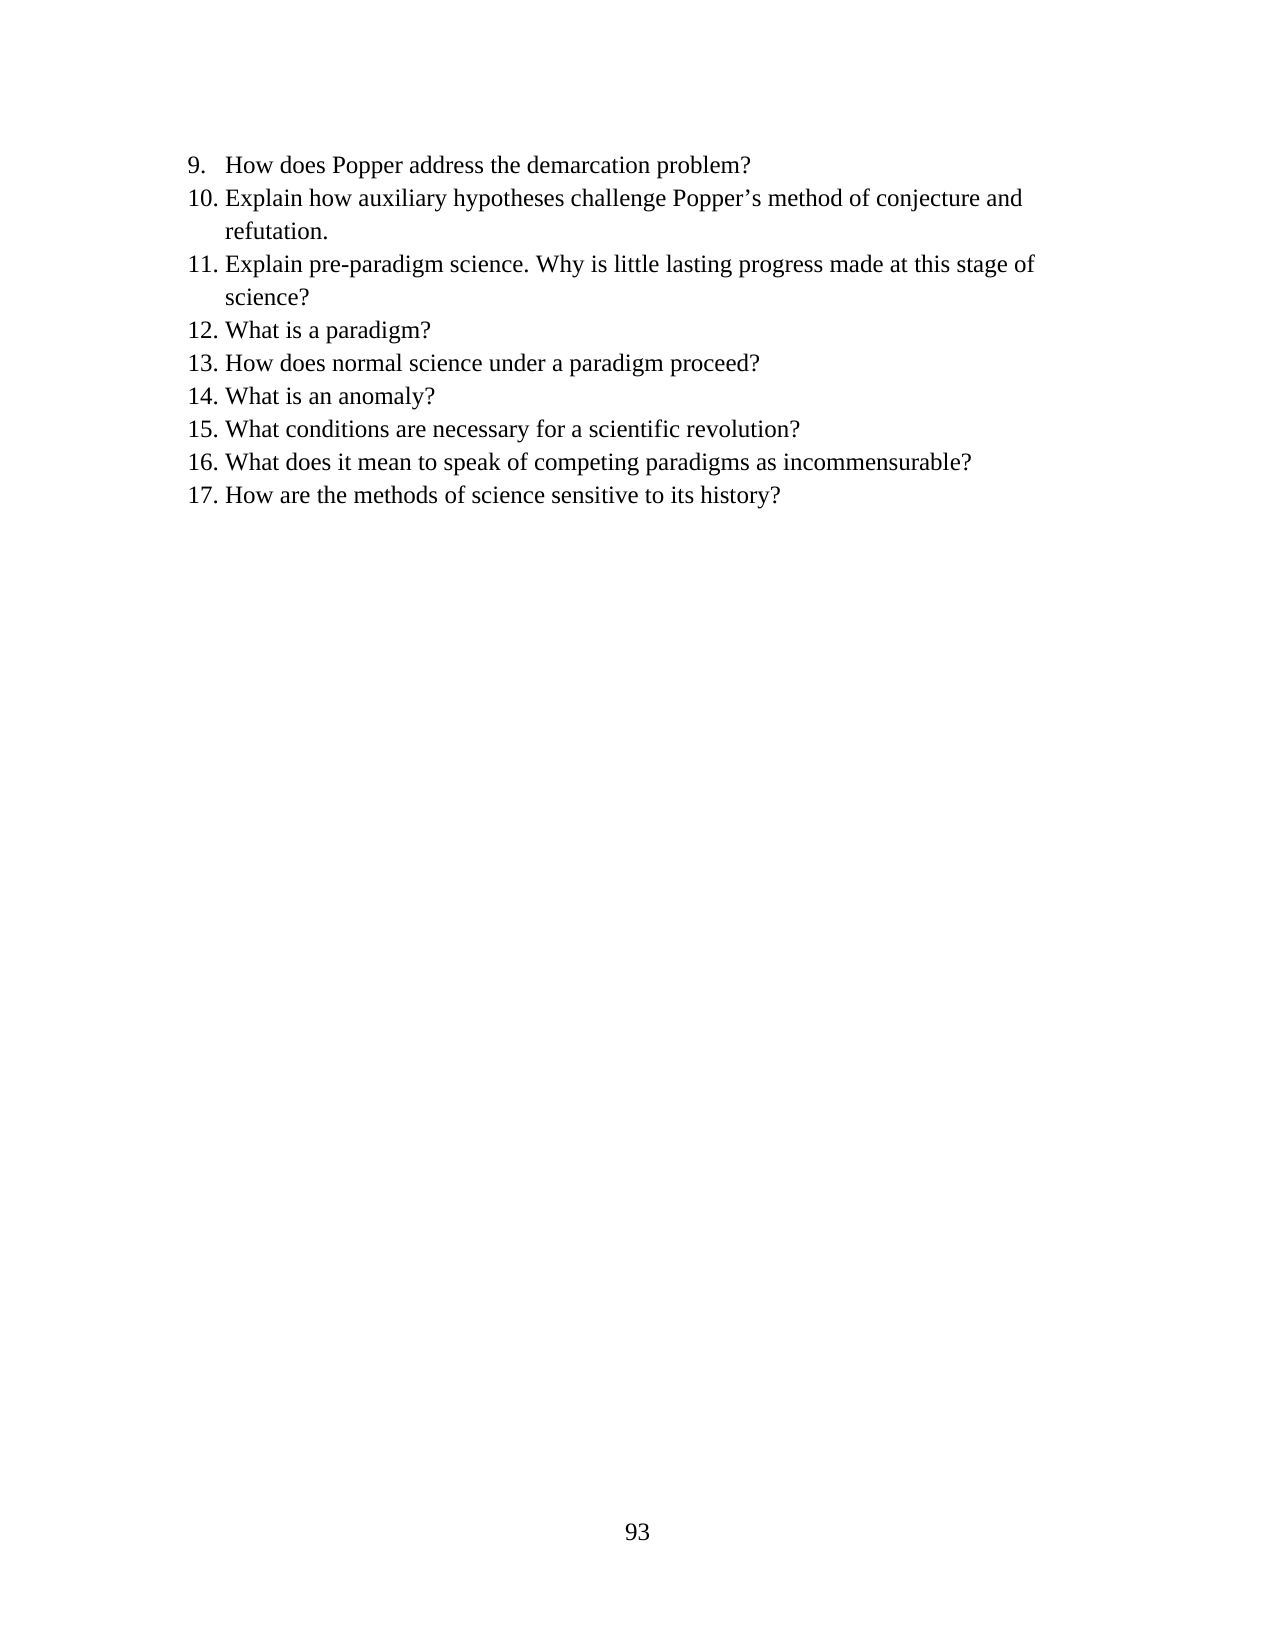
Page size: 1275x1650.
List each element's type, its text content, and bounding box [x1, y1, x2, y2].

list What is an anomaly? [187, 381, 1125, 410]
list How are the methods of science sensitive to its history? [187, 480, 1125, 509]
list How does normal science under a paradigm proceed? [187, 348, 1125, 377]
list Explain pre-paradigm science. Why is little lasting progress made at this stage of science? [187, 249, 1125, 311]
list How does Popper address the demarcation problem? [187, 150, 1125, 179]
list What is a paradigm? [187, 315, 1125, 344]
list What does it mean to speak of competing paradigms as incommensurable? [187, 447, 1125, 476]
list What conditions are necessary for a scientific revolution? [187, 414, 1125, 443]
list Explain how auxiliary hypotheses challenge Popper’s method of conjecture and refutation. [187, 183, 1125, 245]
